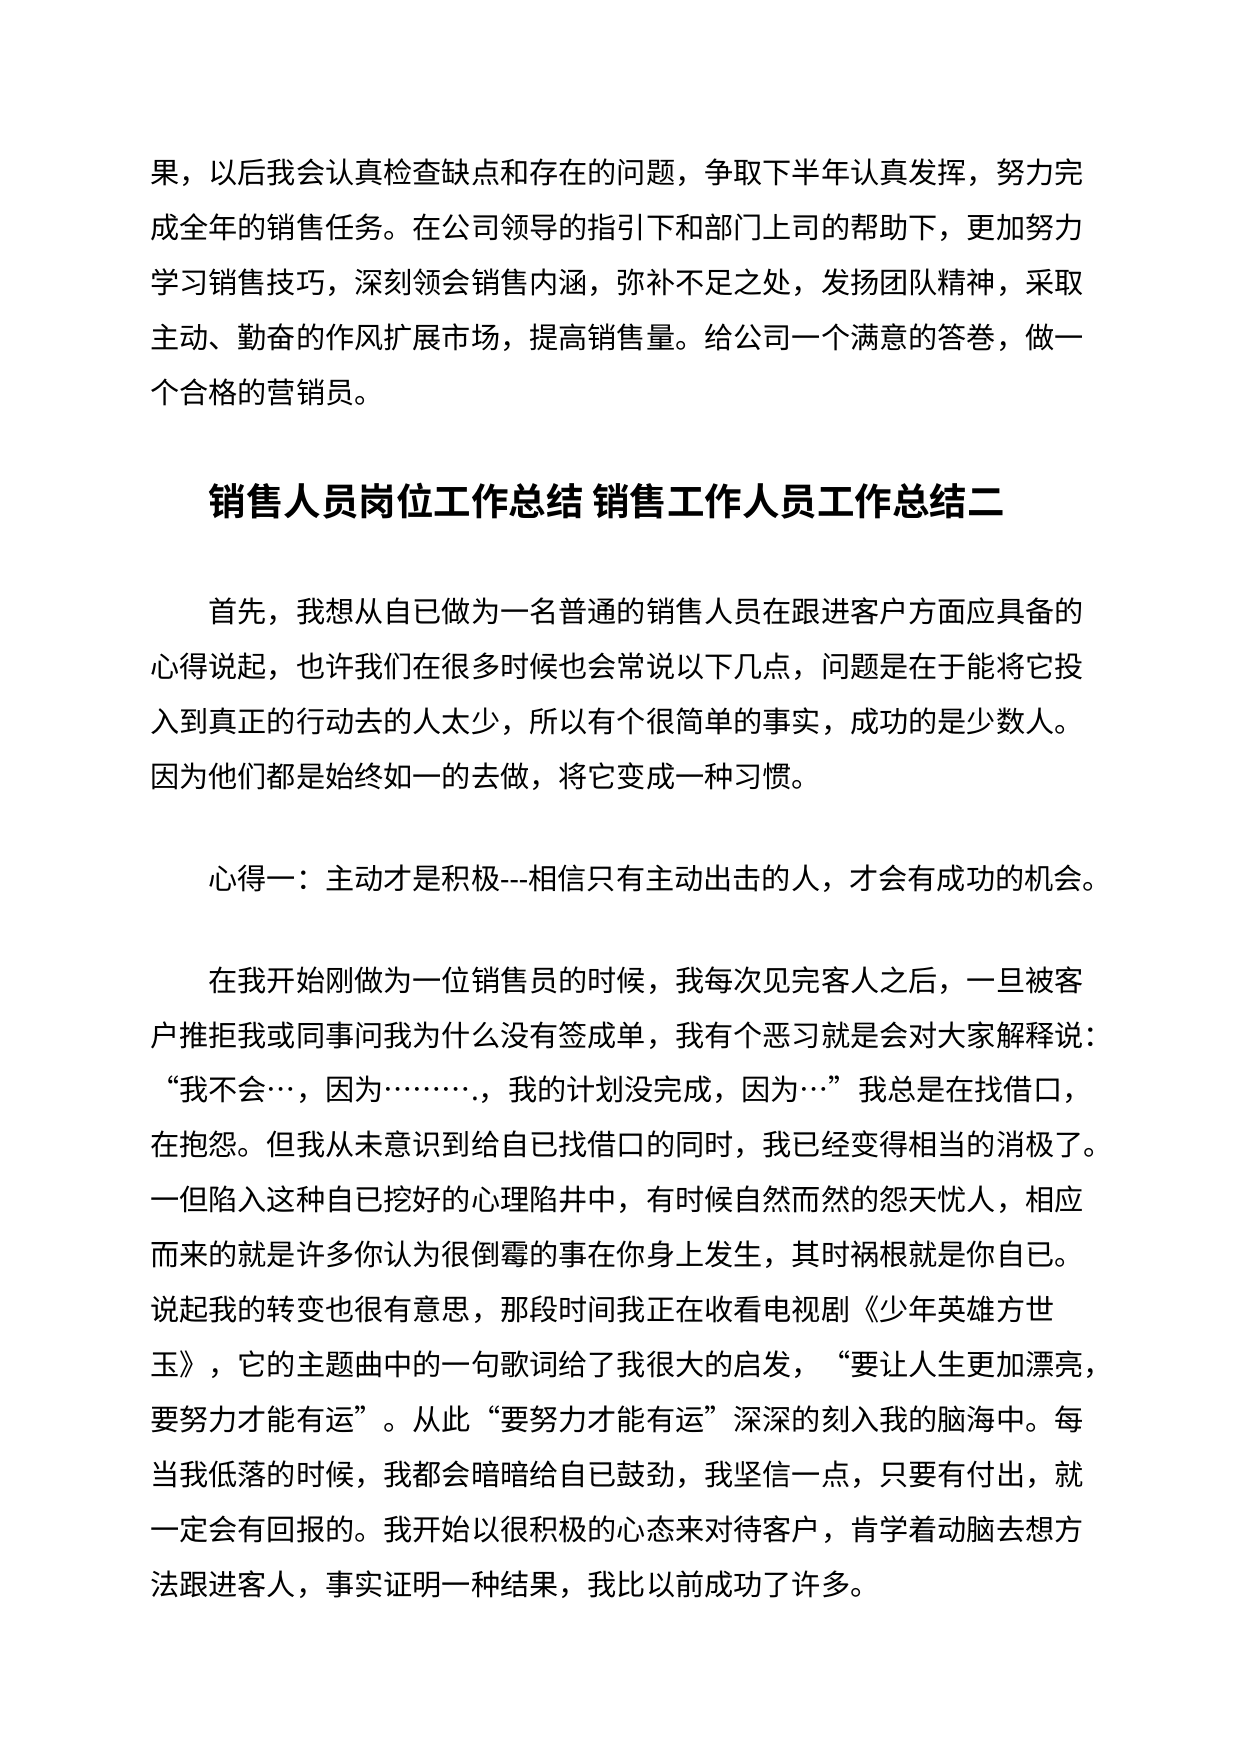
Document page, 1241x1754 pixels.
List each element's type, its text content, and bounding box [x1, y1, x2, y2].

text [150, 150, 1090, 412]
text 心得一：主动才是积极---相信只有主动出击的人，才会有成功的机会。 [150, 855, 1090, 898]
text 首先，我想从自已做为一名普通的销售人员在跟进客户方面应具备的心得说起，也许我们在很多时候也会常说以下几点，问题是在于能将它投入到真正的行动去的人太少，所以有个很简单的事实，成功的是少数人。因为他们都是始终如一的去做，将它变成一种习惯。 [150, 589, 1090, 796]
text 在我开始刚做为一位销售员的时候，我每次见完客人之后，一旦被客户推拒我或同事问我为什么没有签成单，我有个恶习就是会对大家解释说：“我不会…，因为……….，我的计划没完成，因为…”我总是在找借口，在抱怨。但我从未意识到给自已找借口的同时，我已经变得相当的消极了。一但陷入这种自已挖好的心理陷井中，有时候自然而然的怨天忧人，相应而来的就是许多你认为很倒霉的事在你身上发生，其时祸根就是你自已。说起我的转变也很有意思，那段时间我正在收看电视剧《少年英雄方世玉》，它的主题曲中的一句歌词给了我很大的启发，“要让人生更加漂亮，要努力才能有运”。从此“要努力才能有运”深深的刻入我的脑海中。每当我低落的时候，我都会暗暗给自已鼓劲，我坚信一点，只要有付出，就一定会有回报的。我开始以很积极的心态来对待客户，肯学着动脑去想方法跟进客人，事实证明一种结果，我比以前成功了许多。 [150, 957, 1090, 1603]
text 销售人员岗位工作总结 销售工作人员工作总结二 [150, 471, 1090, 526]
